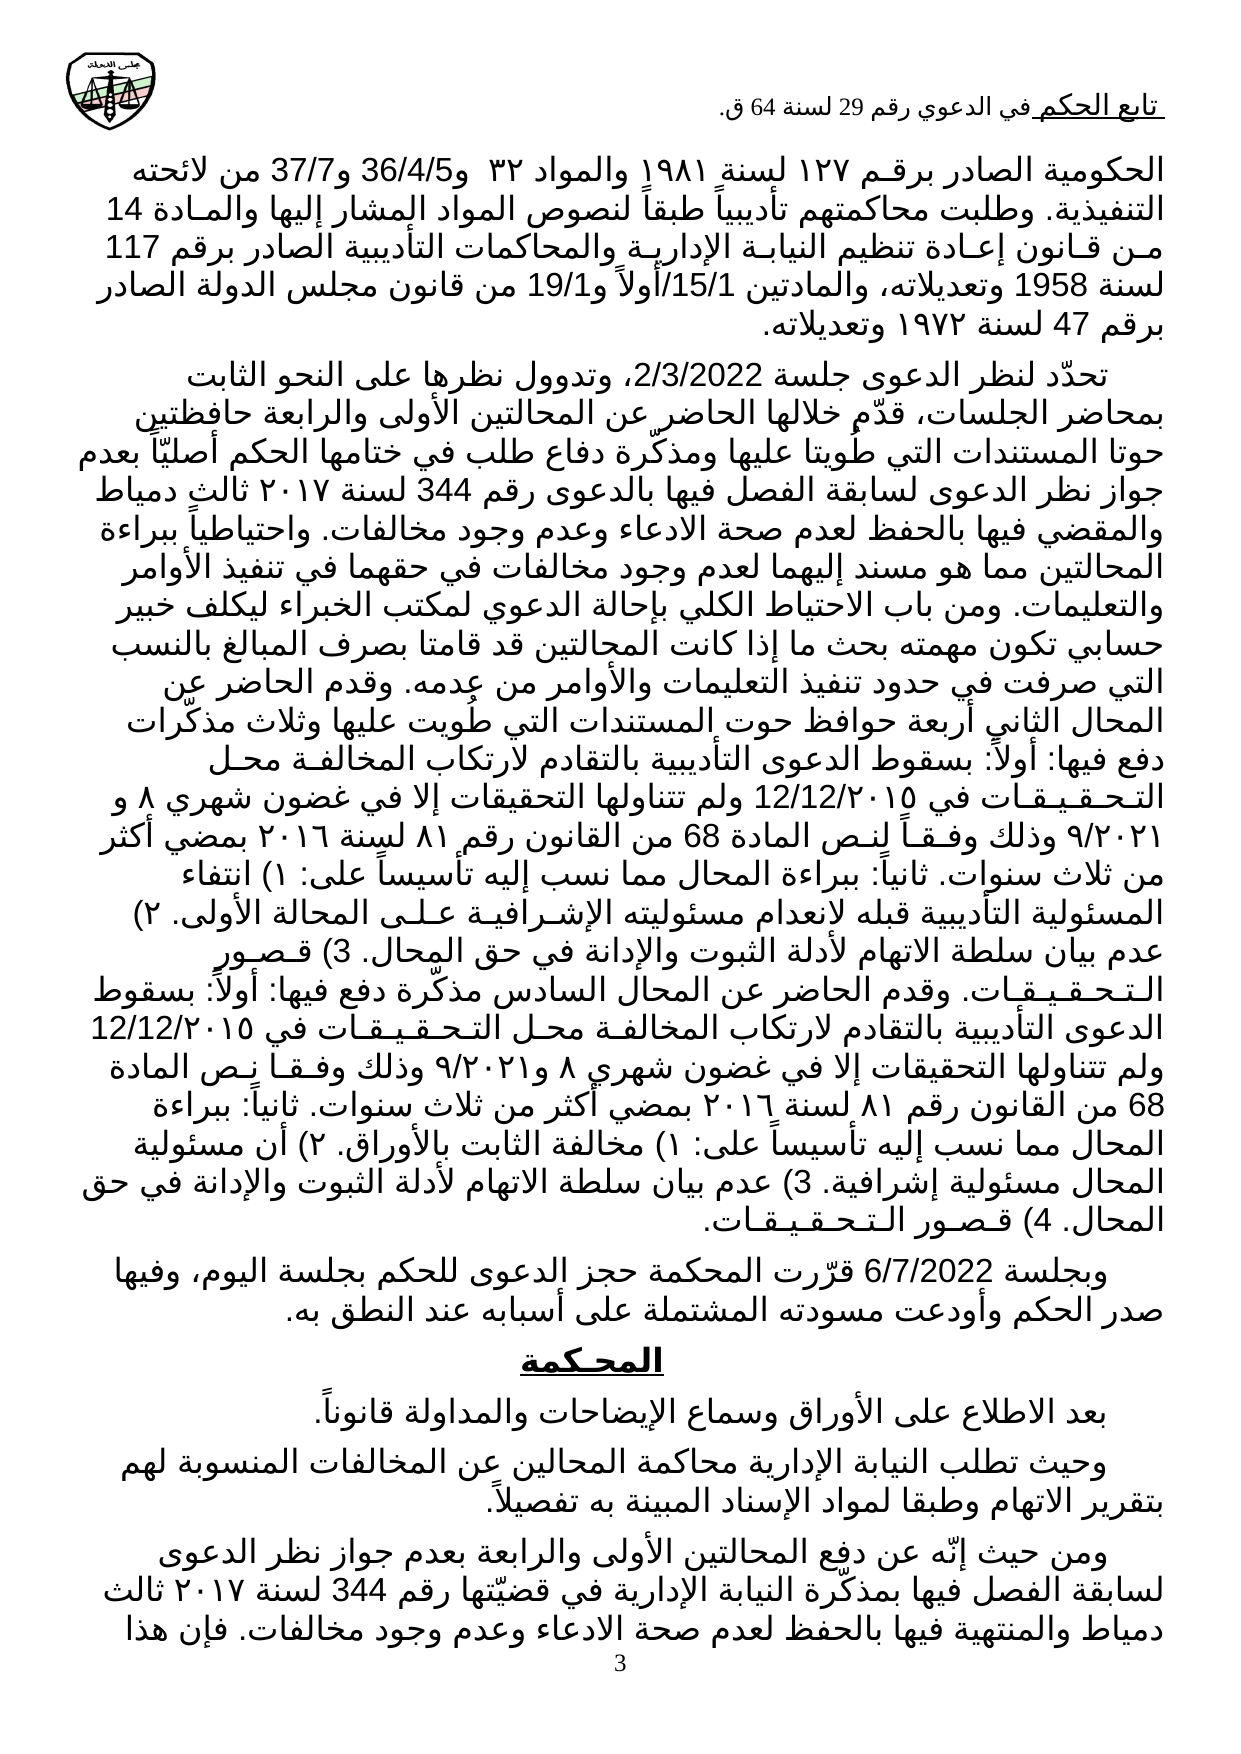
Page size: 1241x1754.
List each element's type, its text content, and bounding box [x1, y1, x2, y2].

picture [59, 51, 164, 132]
text وبجلسة 6/7/2022 قرّرت المحكمة حجز الدعوى للحكم بجلسة اليوم، وفيها صدر الحكم وأودعت مسودته المشتملة على أسبابه عند النطق به. [75, 1251, 1165, 1328]
text المحـكمة [75, 1341, 1165, 1379]
text وحيث تطلب النيابة الإدارية محاكمة المحالين عن المخالفات المنسوبة لهم بتقرير الاتهام وطبقا لمواد الإسناد المبينة به تفصيلاً. [75, 1443, 1165, 1519]
text بعد الاطلاع على الأوراق وسماع الإيضاحات والمداولة قانوناً. [75, 1392, 1165, 1430]
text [75, 150, 1165, 342]
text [75, 1532, 1165, 1647]
text تحدّد لنظر الدعوى جلسة 2/3/2022، وتدوول نظرها على النحو الثابت بمحاضر الجلسات، قدّم خلالها الحاضر عن المحالتين الأولى والرابعة حافظتين حوتا المستندات التي طُويتا عليها ومذكّرة دفاع طلب في ختامها الحكم أصليّاً بعدم جواز نظر الدعوى لسابقة الفصل فيها بالدعوى رقم 344 لسنة ٢٠١٧ ثالث دمياط والمقضي فيها بالحفظ لعدم صحة الادعاء وعدم وجود مخالفات. واحتياطياً ببراءة المحالتين مما هو مسند إليهما لعدم وجود مخالفات في حقهما في تنفيذ الأوامر والتعليمات. ومن باب الاحتياط الكلي بإحالة الدعوي لمكتب الخبراء ليكلف خبير حسابي تكون مهمته بحث ما إذا كانت المحالتين قد قامتا بصرف المبالغ بالنسب التي صرفت في حدود تنفيذ التعليمات والأوامر من عدمه. وقدم الحاضر عن المحال الثاني أربعة حوافظ حوت المستندات التي طُويت عليها وثلاث مذكّرات دفع فيها: أولاً: بسقوط الدعوى التأديبية بالتقادم لارتكاب المخالفـة محـل التـحـقـيـقـات في 12/12/٢٠١٥ ولم تتناولها التحقيقات إلا في غضون شهري ٨ و٩/٢٠٢١ وذلك وفـقـاً لنـص المادة 68 من القانون رقم ٨١ لسنة ٢٠١٦ بمضي أكثر من ثلاث سنوات. ثانياً: ببراءة المحال مما نسب إليه تأسيساً على: ۱) انتفاء المسئولية التأديبية قبله لانعدام مسئوليته الإشـرافيـة عـلـى المحالة الأولى. ٢) عدم بيان سلطة الاتهام لأدلة الثبوت والإدانة في حق المحال. 3) قـصـور الـتـحـقـيـقـات. وقدم الحاضر عن المحال السادس مذكّرة دفع فيها: أولاً: بسقوط الدعوى التأديبية بالتقادم لارتكاب المخالفـة محـل التـحـقـيـقـات في 12/12/٢٠١٥ ولم تتناولها التحقيقات إلا في غضون شهري ٨ و٩/٢٠٢١ وذلك وفـقـا نـص المادة 68 من القانون رقم ٨١ لسنة ٢٠١٦ بمضي أكثر من ثلاث سنوات. ثانياً: ببراءة المحال مما نسب إليه تأسيساً على: ۱) مخالفة الثابت بالأوراق. ٢) أن مسئولية المحال مسئولية إشرافية. 3) عدم بيان سلطة الاتهام لأدلة الثبوت والإدانة في حق المحال. 4) قـصـور الـتـحـقـيـقـات. [75, 355, 1165, 1239]
